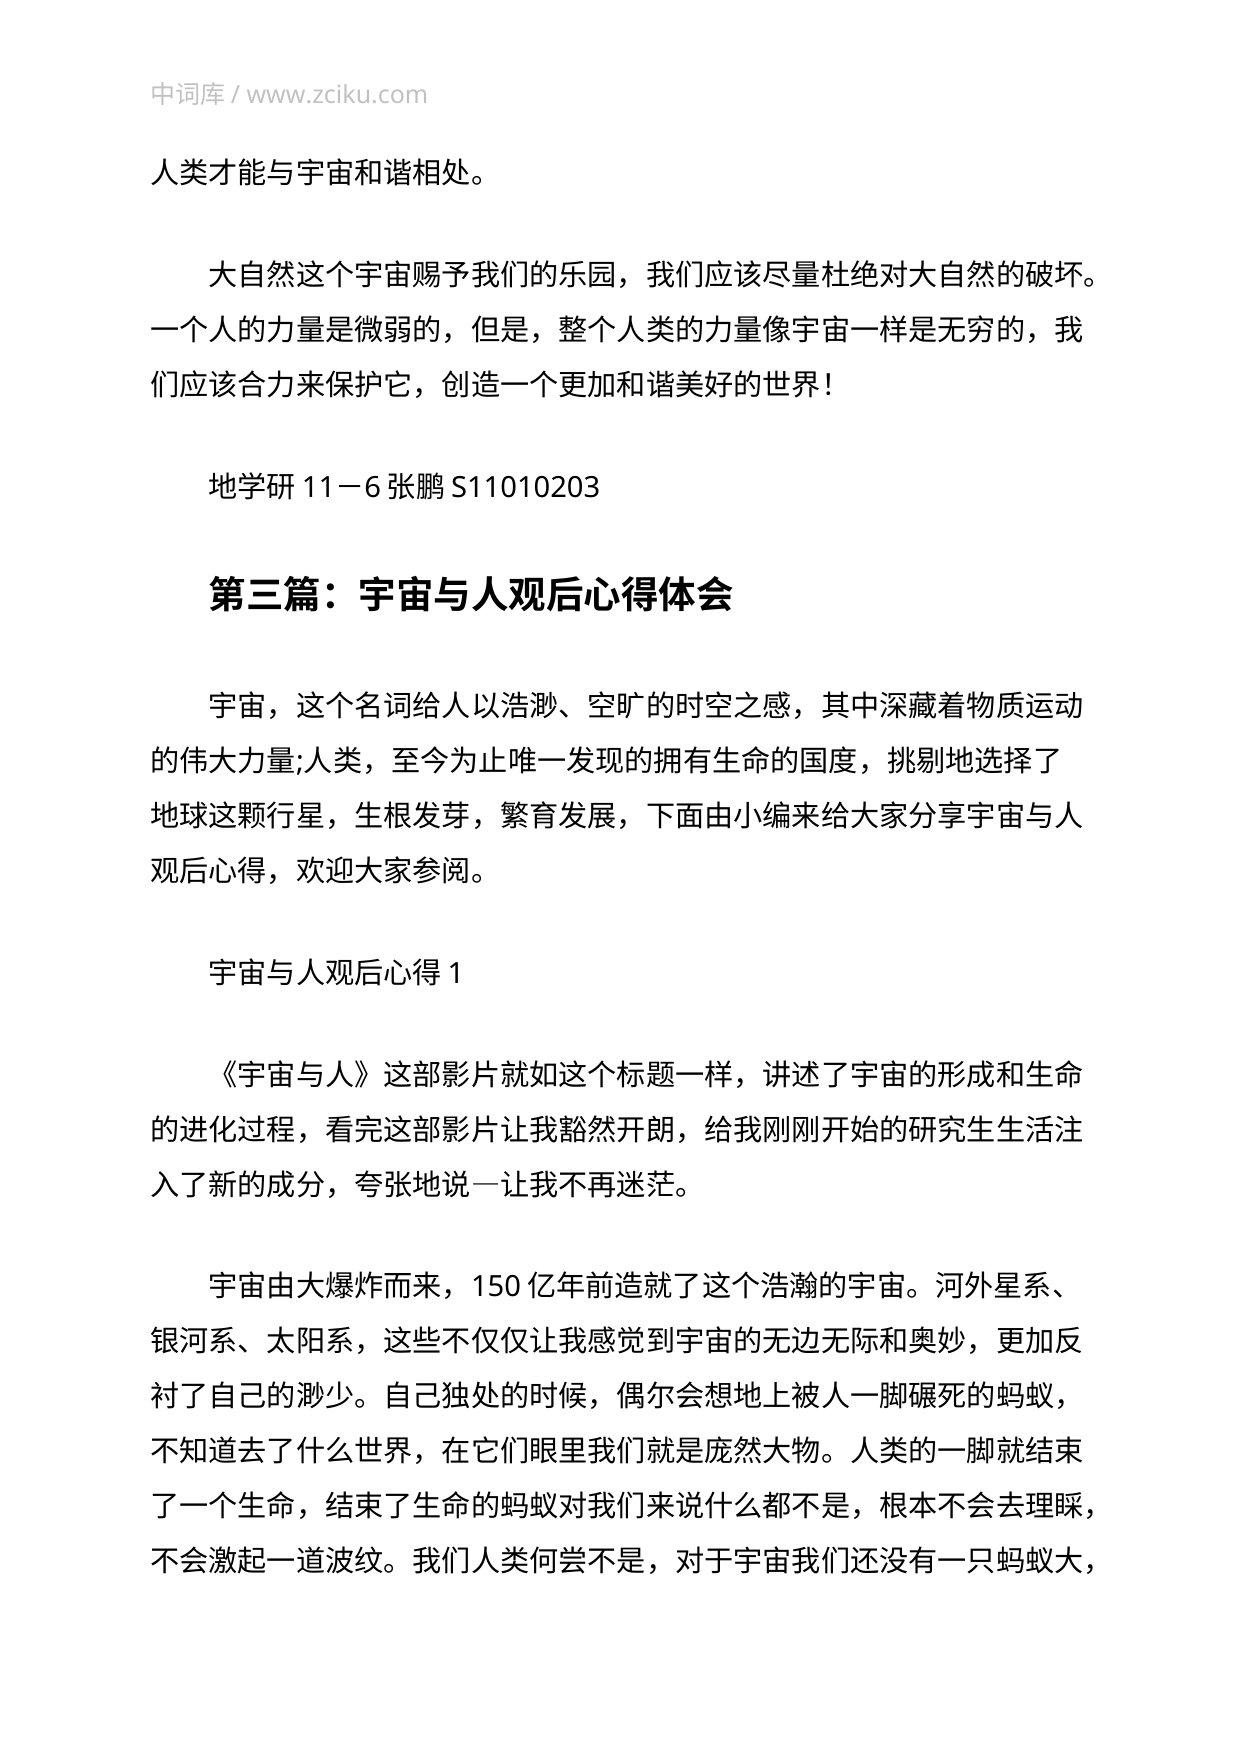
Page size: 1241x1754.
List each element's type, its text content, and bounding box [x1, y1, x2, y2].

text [150, 150, 1090, 192]
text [150, 1263, 1090, 1580]
text 宇宙，这个名词给人以浩渺、空旷的时空之感，其中深藏着物质运动的伟大力量;人类，至今为止唯一发现的拥有生命的国度，挑剔地选择了地球这颗行星，生根发芽，繁育发展，下面由小编来给大家分享宇宙与人观后心得，欢迎大家参阅。 [150, 683, 1090, 890]
text 《宇宙与人》这部影片就如这个标题一样，讲述了宇宙的形成和生命的进化过程，看完这部影片让我豁然开朗，给我刚刚开始的研究生生活注入了新的成分，夸张地说—让我不再迷茫。 [150, 1051, 1090, 1203]
text 地学研11－6张鹏S11010203 [150, 463, 1090, 506]
text 大自然这个宇宙赐予我们的乐园，我们应该尽量杜绝对大自然的破坏。一个人的力量是微弱的，但是，整个人类的力量像宇宙一样是无穷的，我们应该合力来保护它，创造一个更加和谐美好的世界！ [150, 252, 1090, 404]
text 宇宙与人观后心得1 [150, 949, 1090, 992]
text 第三篇：宇宙与人观后心得体会 [150, 565, 1090, 619]
